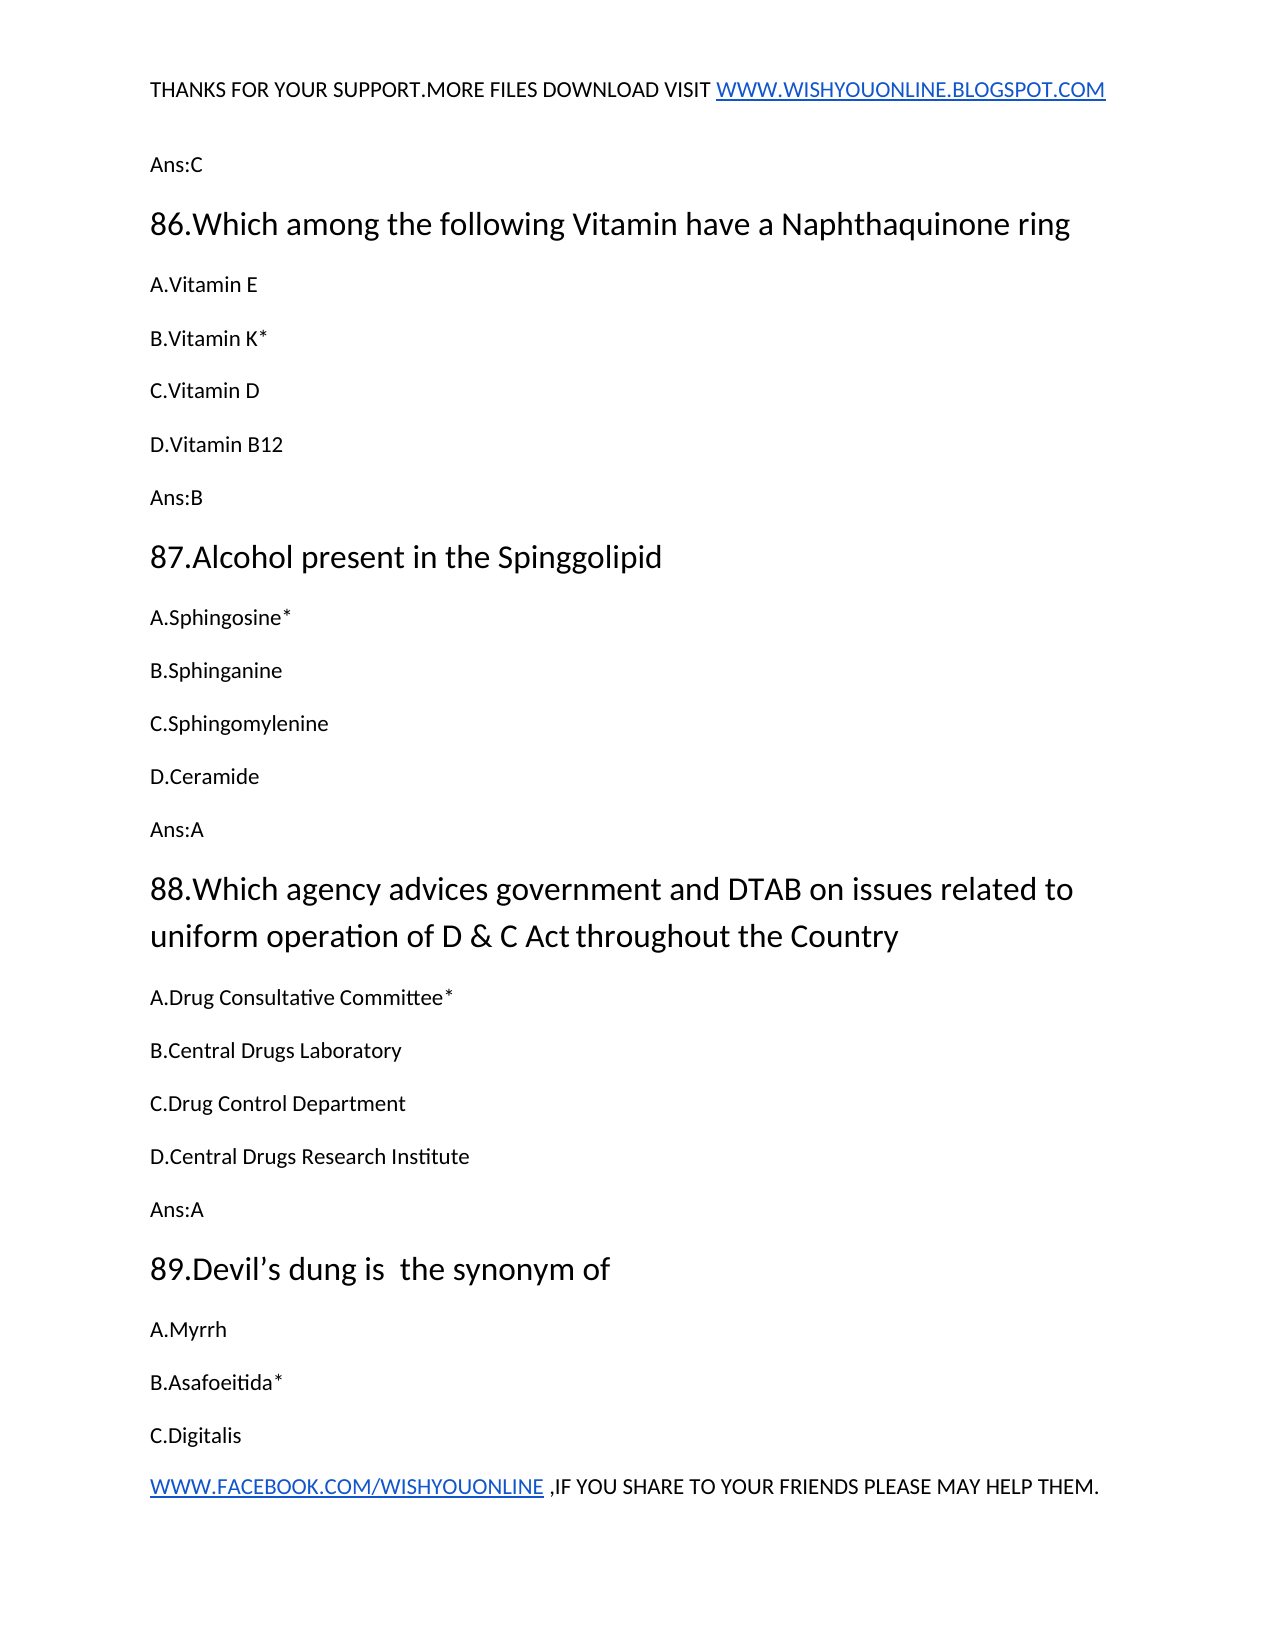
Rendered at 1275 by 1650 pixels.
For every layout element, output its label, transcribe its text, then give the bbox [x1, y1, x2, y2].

text 89.Devil’s dung is the synonym of [150, 1248, 1125, 1289]
text B.Asafoeitida* [150, 1368, 1125, 1397]
text Ans:A [150, 815, 1125, 843]
text B.Vitamin K* [150, 324, 1125, 352]
text B.Central Drugs Laboratory [150, 1036, 1125, 1064]
text D.Ceramide [150, 762, 1125, 790]
text C.Sphingomylenine [150, 709, 1125, 737]
text A.Myrrh [150, 1316, 1125, 1343]
text D.Vitamin B12 [150, 430, 1125, 458]
text 87.Alcohol present in the Spinggolipid [150, 536, 1125, 576]
text C.Drug Control Department [150, 1089, 1125, 1117]
text A.Sphingosine* [150, 603, 1125, 631]
text A.Drug Consultative Committee* [150, 983, 1125, 1011]
text 86.Which among the following Vitamin have a Naphthaquinone ring [150, 203, 1125, 244]
text A.Vitamin E [150, 271, 1125, 299]
text Ans:A [150, 1195, 1125, 1223]
text Ans:B [150, 483, 1125, 511]
text B.Sphinganine [150, 656, 1125, 684]
text D.Central Drugs Research Institute [150, 1142, 1125, 1170]
text C.Vitamin D [150, 377, 1125, 405]
text Ans:C [150, 150, 1125, 178]
text 88.Which agency advices government and DTAB on issues related to uniform operation of D & C Act throughout the Country [150, 868, 1125, 956]
text C.Digitalis [150, 1422, 1125, 1449]
